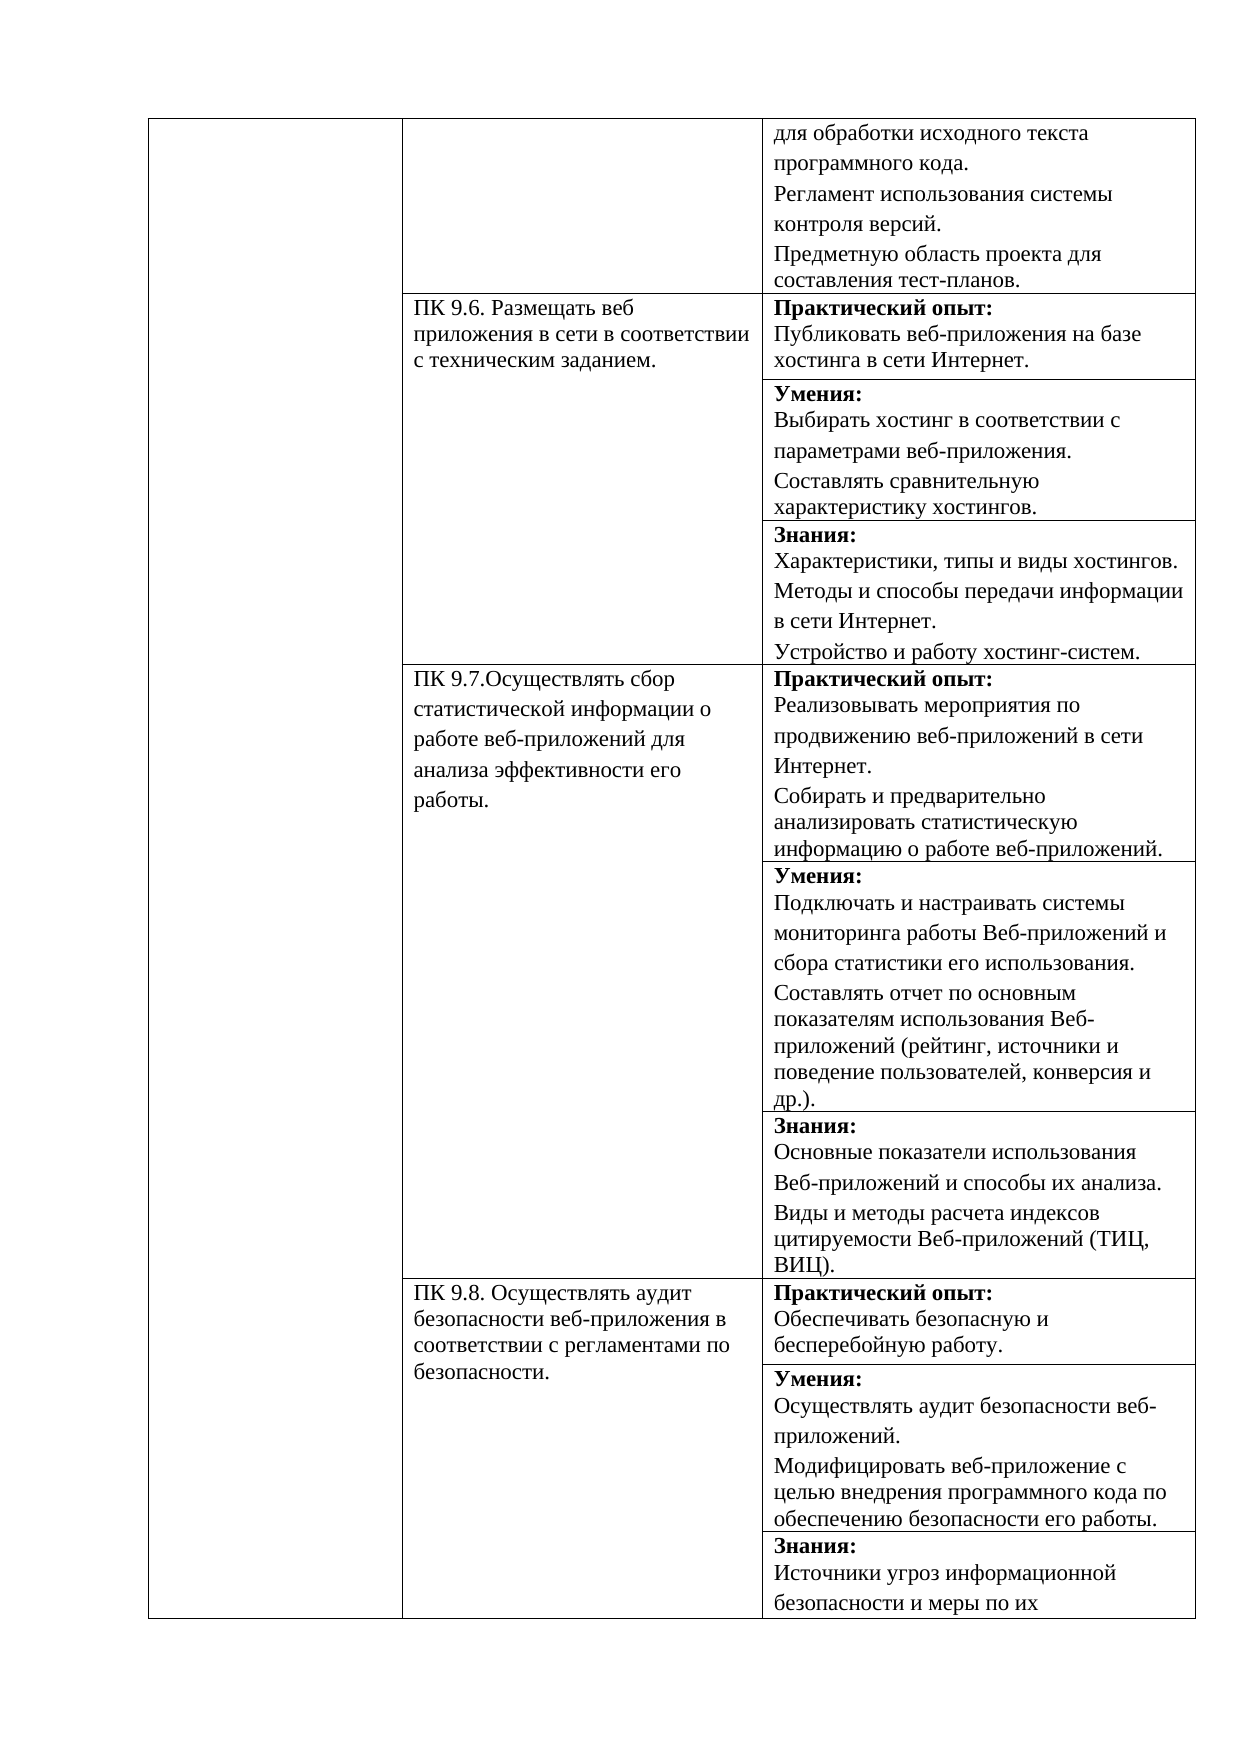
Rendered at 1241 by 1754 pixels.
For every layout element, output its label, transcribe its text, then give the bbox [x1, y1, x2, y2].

table_cell Умения: Выбирать хостинг в соответствии с параметрами веб-приложения. Составлять сравнительную характеристику хостингов. [763, 380, 1195, 520]
table_cell Практический опыт: Публиковать веб-приложения на базе хостинга в сети Интернет. [763, 294, 1195, 379]
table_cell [763, 1532, 1195, 1618]
table_cell ПК 9.8. Осуществлять аудит безопасности веб-приложения в соответствии с регламентами по безопасности. [403, 1279, 762, 1618]
table_cell Знания: Основные показатели использования Веб-приложений и способы их анализа. Виды и методы расчета индексов цитируемости Веб-приложений (ТИЦ, ВИЦ). [763, 1112, 1195, 1278]
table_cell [763, 119, 1195, 293]
table_cell Знания: Характеристики, типы и виды хостингов. Методы и способы передачи информации в сети Интернет. Устройство и работу хостинг-систем. [763, 521, 1195, 664]
table_cell ПК 9.7.Осуществлять сбор статистической информации о работе веб-приложений для анализа эффективности его работы. [403, 665, 762, 1278]
table_cell Практический опыт: Обеспечивать безопасную и бесперебойную работу. [763, 1279, 1195, 1364]
table_cell Умения: Осуществлять аудит безопасности веб-приложений. Модифицировать веб-приложение с целью внедрения программного кода по обеспечению безопасности его работы. [763, 1365, 1195, 1531]
table_cell Практический опыт: Реализовывать мероприятия по продвижению веб-приложений в сети Интернет. Собирать и предварительно анализировать статистическую информацию о работе веб-приложений. [763, 665, 1195, 861]
table_cell ПК 9.6. Размещать веб приложения в сети в соответствии с техническим заданием. [403, 294, 762, 664]
table_cell Умения: Подключать и настраивать системы мониторинга работы Веб-приложений и сбора статистики его использования. Составлять отчет по основным показателям использования Веб-приложений (рейтинг, источники и поведение пользователей, конверсия и др.). [763, 862, 1195, 1111]
